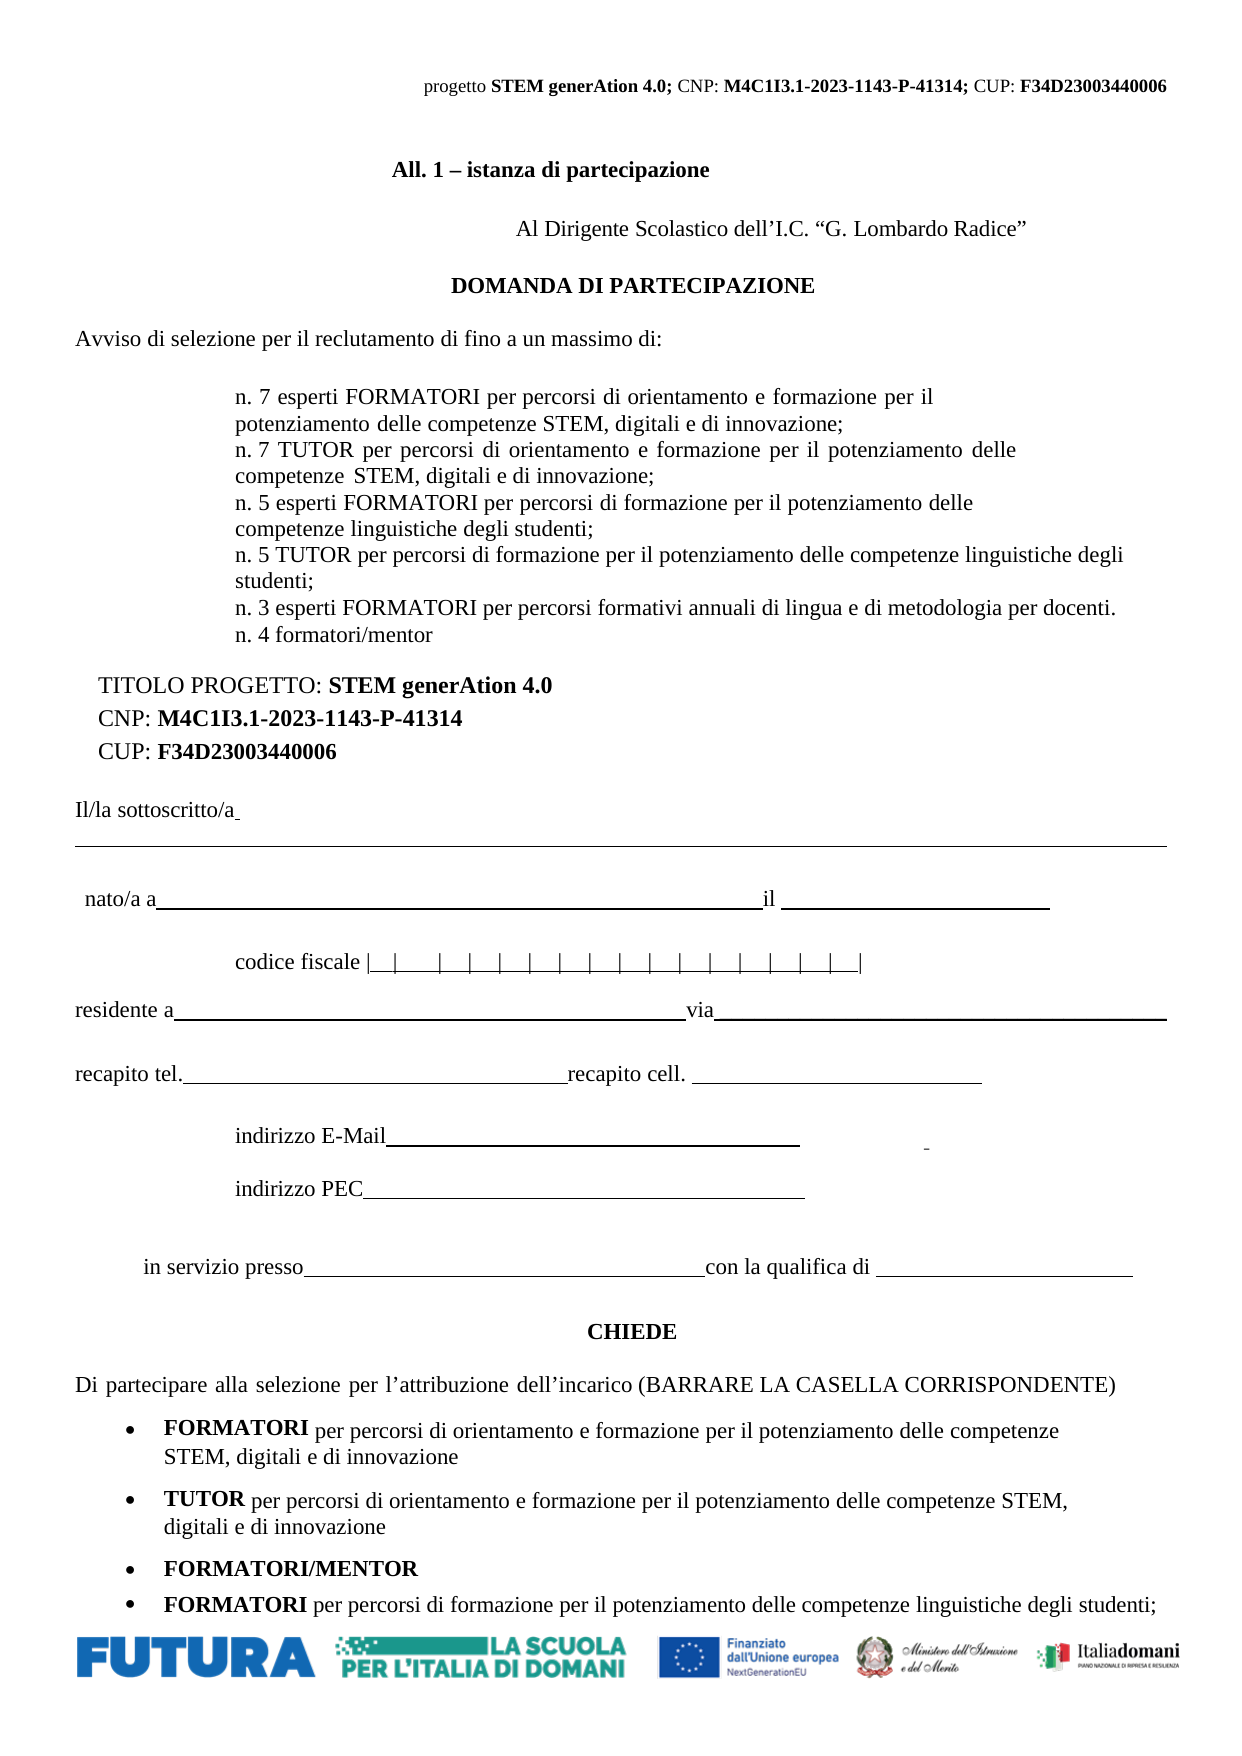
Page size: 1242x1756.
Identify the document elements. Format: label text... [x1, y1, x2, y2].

text n. 5 esperti FORMATORI per percorsi di formazione per il potenziamento delle competenze linguistiche degli studenti; [235, 489, 1069, 541]
list FORMATORI per percorsi di orientamento e formazione per il potenziamento delle competenze STEM, digitali e di innovazione [126, 1416, 1101, 1469]
text recapito tel. recapito cell. [75, 1060, 1119, 1086]
picture [75, 1634, 1182, 1681]
text indirizzo E-Mail [235, 1122, 1167, 1149]
text CNP: M4C1I3.1-2023-1143-P-41314 [98, 704, 696, 732]
text Di partecipare alla selezione per l’attribuzione dell’incarico (BARRARE LA CASELLA CORRISPONDENTE) [75, 1371, 1167, 1398]
text CUP: F34D23003440006 [98, 738, 1167, 765]
text Al Dirigente Scolastico dell’I.C. “G. Lombardo Radice” [75, 215, 1027, 241]
subtitle All. 1 – istanza di partecipazione [75, 156, 1026, 182]
list TUTOR per percorsi di orientamento e formazione per il potenziamento delle competenze STEM, digitali e di innovazione [126, 1486, 1116, 1540]
text nato/a a il [84, 885, 1167, 912]
text indirizzo PEC [235, 1175, 1167, 1201]
text Il/la sottoscritto/a [75, 796, 1167, 846]
list FORMATORI per percorsi di formazione per il potenziamento delle competenze linguistiche degli studenti; [126, 1591, 1167, 1617]
text n. 7 TUTOR per percorsi di orientamento e formazione per il potenziamento delle competenze STEM, digitali e di innovazione; [235, 436, 1101, 489]
text TITOLO PROGETTO: STEM generAtion 4.0 [98, 671, 696, 699]
text Avviso di selezione per il reclutamento di fino a un massimo di: [75, 325, 1167, 351]
text residente a via _______________________________________ [75, 996, 1167, 1023]
text n. 3 esperti FORMATORI per percorsi formativi annuali di lingua e di metodologia per docenti. [235, 594, 1167, 621]
text n. 5 TUTOR per percorsi di formazione per il potenziamento delle competenze linguistiche degli studenti; [235, 542, 1167, 594]
subtitle CHIEDE [247, 1318, 1017, 1344]
text in servizio presso con la qualifica di [109, 1253, 1167, 1279]
subtitle DOMANDA DI PARTECIPAZIONE [249, 272, 1017, 298]
text n. 7 esperti FORMATORI per percorsi di orientamento e formazione per il potenziamento delle competenze STEM, digitali e di innovazione; [235, 383, 1062, 436]
text n. 4 formatori/mentor [235, 621, 1167, 647]
list FORMATORI/MENTOR [126, 1556, 1116, 1584]
text codice fiscale | | | | | | | | | | | | | | | | | [235, 948, 1167, 974]
